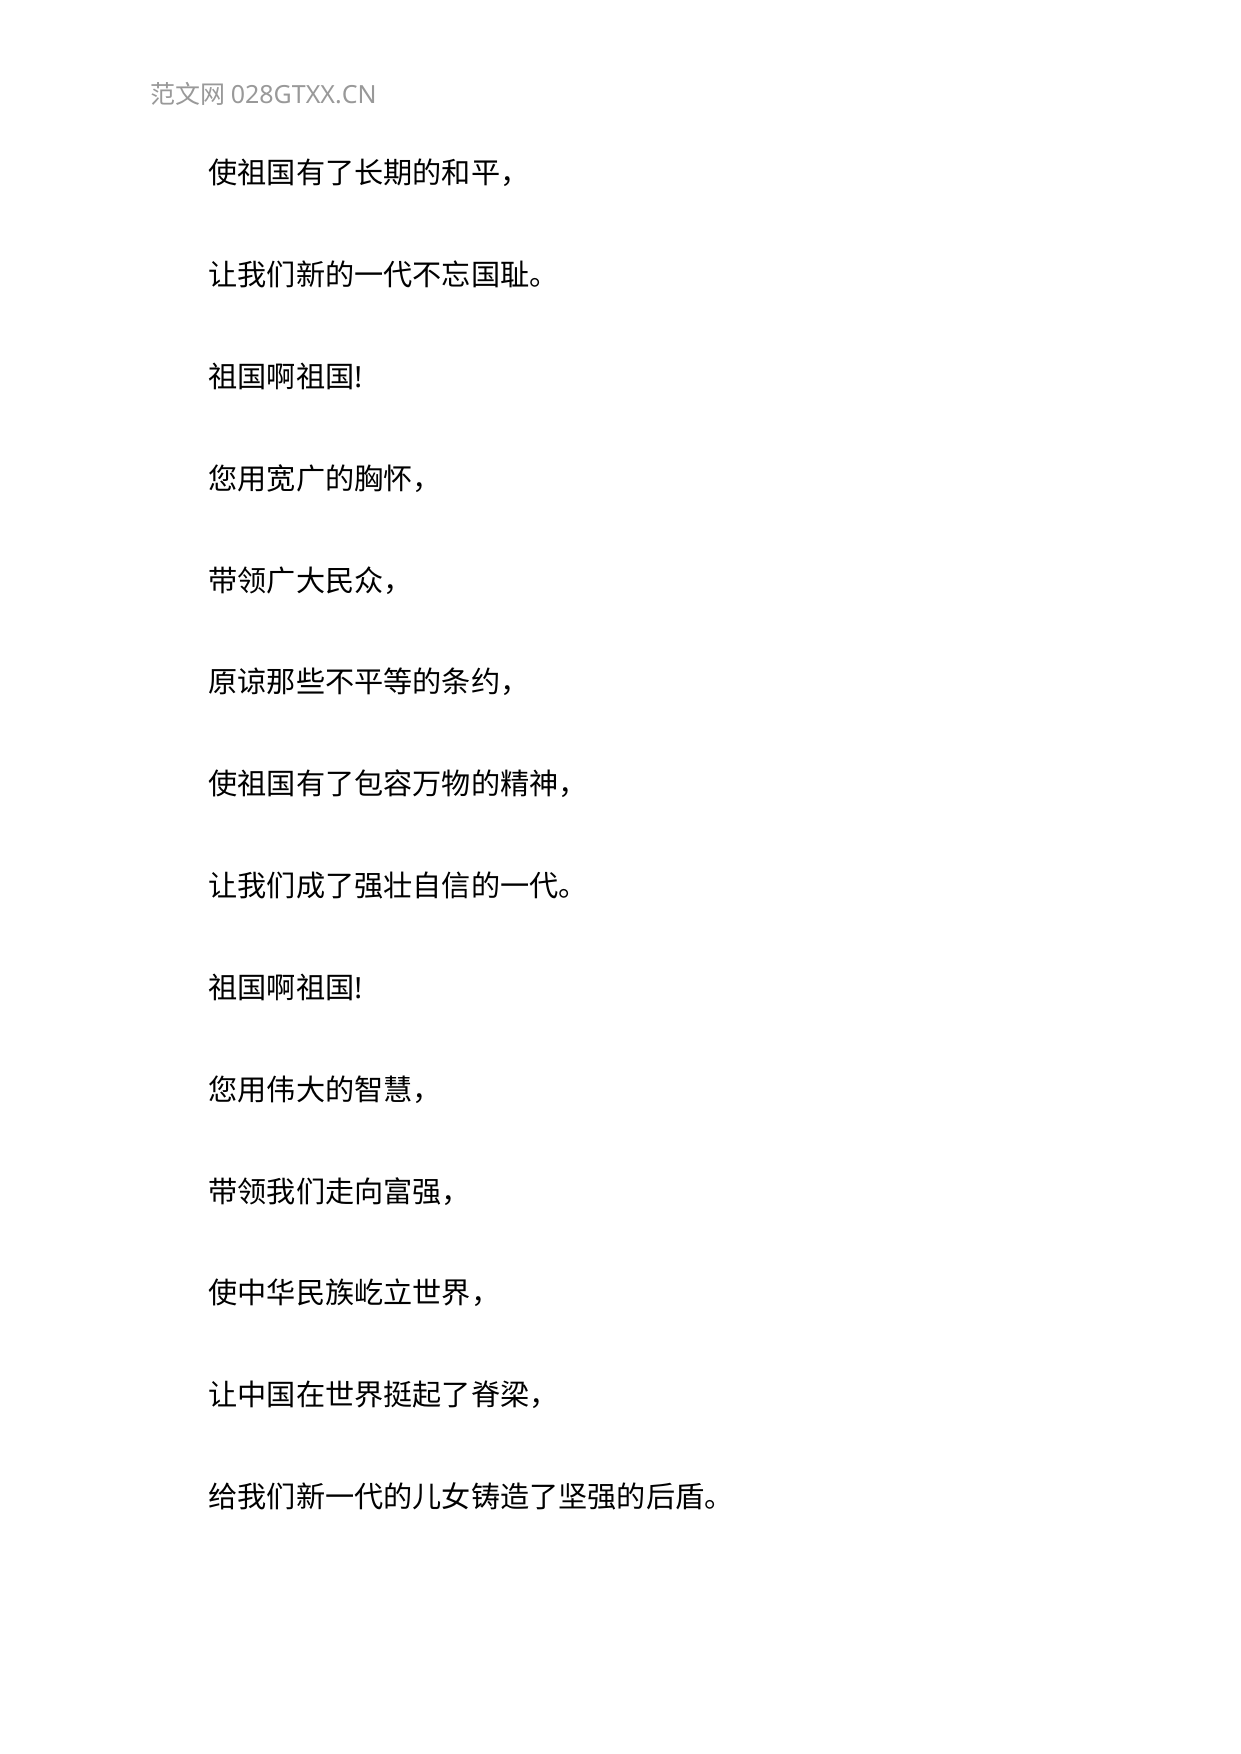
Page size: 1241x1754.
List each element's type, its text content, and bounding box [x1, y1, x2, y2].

text 让我们新的一代不忘国耻。 [150, 252, 1090, 294]
text 您用宽广的胸怀， [150, 456, 1090, 498]
text 使中华民族屹立世界， [150, 1270, 1090, 1312]
text 您用伟大的智慧， [150, 1066, 1090, 1109]
text 带领我们走向富强， [150, 1168, 1090, 1210]
text 带领广大民众， [150, 557, 1090, 599]
text 让中国在世界挺起了脊梁， [150, 1372, 1090, 1414]
text 让我们成了强壮自信的一代。 [150, 863, 1090, 905]
text 给我们新一代的儿女铸造了坚强的后盾。 [150, 1473, 1090, 1516]
text 使祖国有了长期的和平， [150, 150, 1090, 192]
text 祖国啊祖国! [150, 964, 1090, 1007]
text 使祖国有了包容万物的精神， [150, 761, 1090, 803]
text 原谅那些不平等的条约， [150, 659, 1090, 701]
text 祖国啊祖国! [150, 353, 1090, 396]
